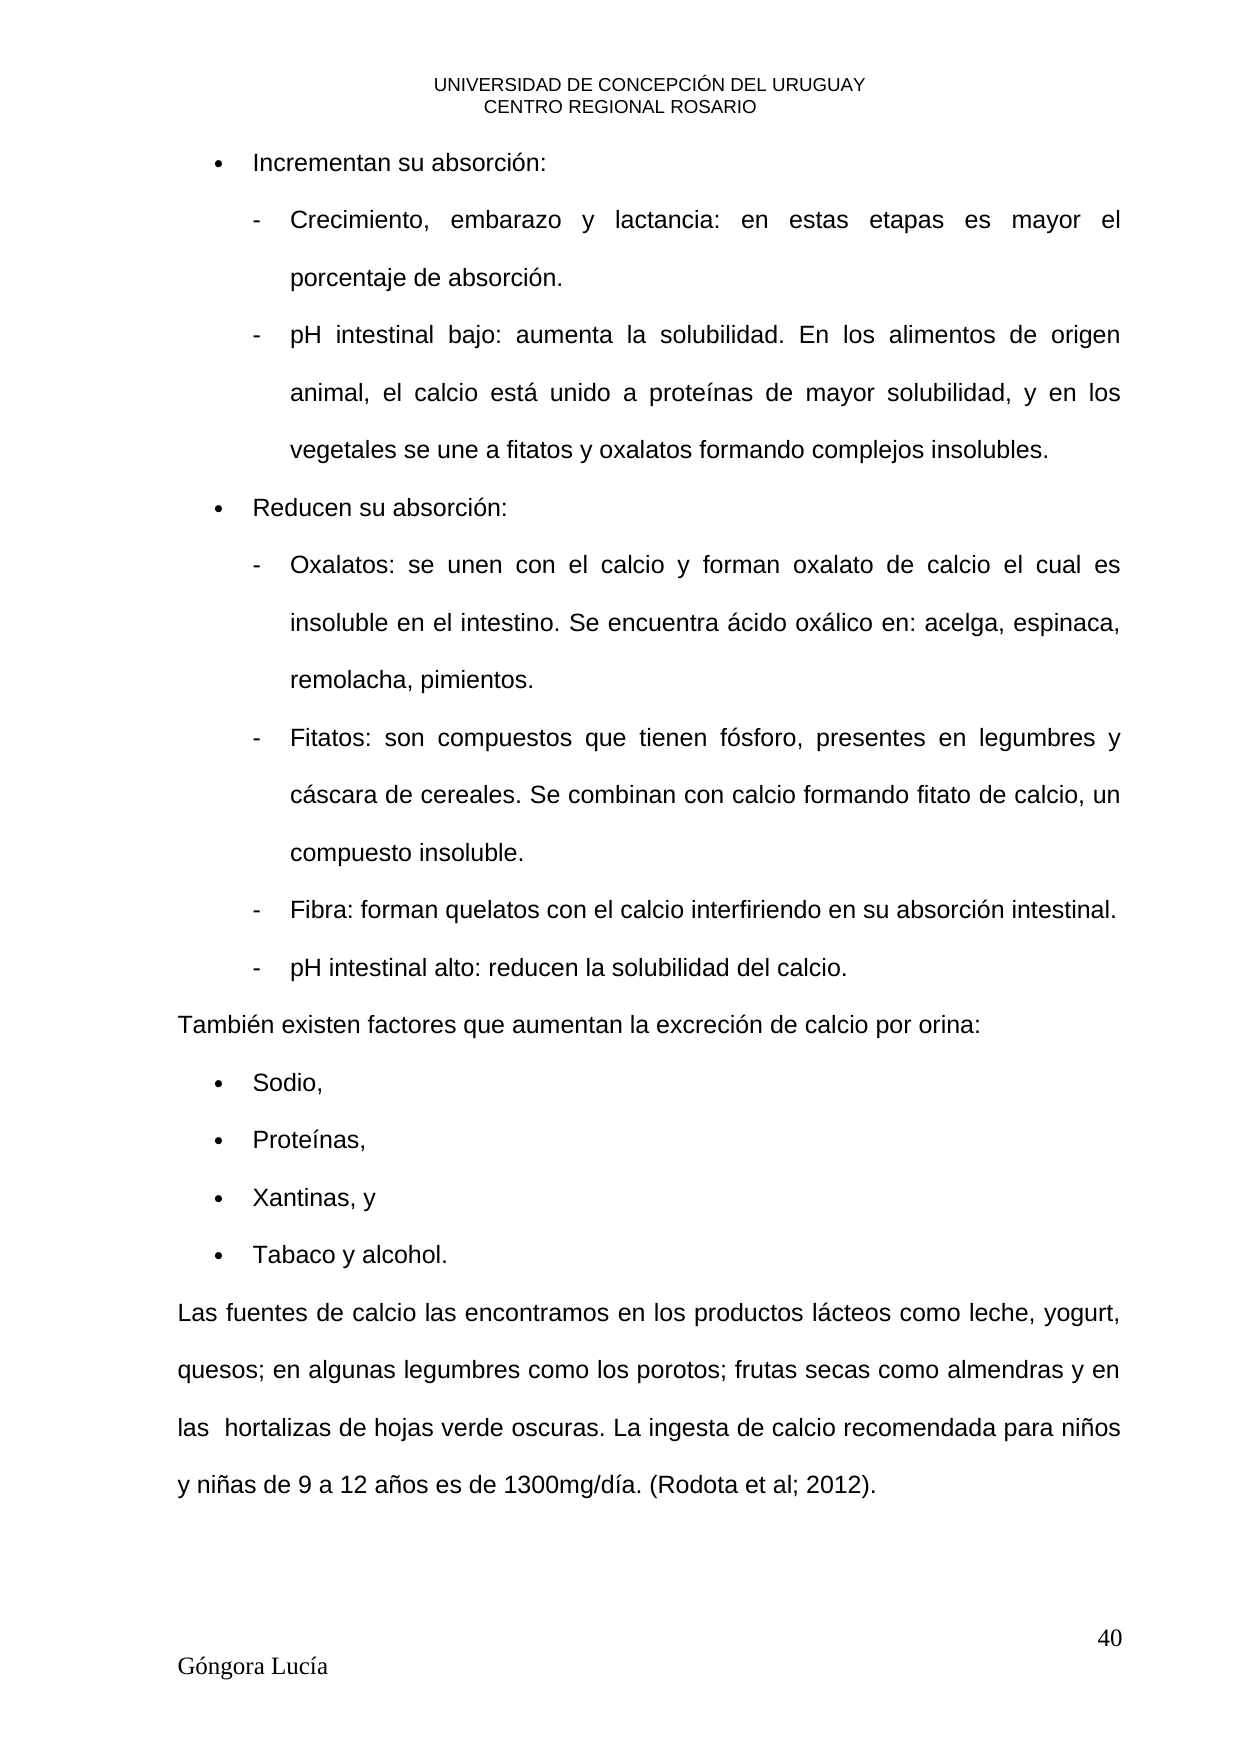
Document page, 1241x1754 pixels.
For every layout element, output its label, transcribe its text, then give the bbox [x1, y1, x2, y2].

text También existen factores que aumentan la excreción de calcio por orina: [177, 1010, 1122, 1039]
list Fibra: forman quelatos con el calcio interfiriendo en su absorción intestinal. [252, 895, 1122, 924]
text Las fuentes de calcio las encontramos en los productos lácteos como leche, yogurt, quesos; en algunas legumbres como los porotos; frutas secas como almendras y en las hortalizas de hojas verde oscuras. La ingesta de calcio recomendada para niños y niñas de 9 a 12 años es de 1300mg/día. (Rodota et al; 2012). [177, 1298, 1122, 1499]
list Reducen su absorción: [215, 493, 1122, 521]
list Oxalatos: se unen con el calcio y forman oxalato de calcio el cual es insoluble en el intestino. Se encuentra ácido oxálico en: acelga, espinaca, remolacha, pimientos. [252, 550, 1122, 694]
list pH intestinal alto: reducen la solubilidad del calcio. [252, 953, 1122, 981]
list Sodio, [215, 1068, 1122, 1096]
list Xantinas, y [215, 1183, 1122, 1211]
list Proteínas, [215, 1125, 1122, 1154]
list Tabaco y alcohol. [215, 1240, 1122, 1269]
list Fitatos: son compuestos que tienen fósforo, presentes en legumbres y cáscara de cereales. Se combinan con calcio formando fitato de calcio, un compuesto insoluble. [252, 723, 1122, 866]
list Crecimiento, embarazo y lactancia: en estas etapas es mayor el porcentaje de absorción. [252, 205, 1122, 291]
list Incrementan su absorción: [215, 148, 1122, 176]
list pH intestinal bajo: aumenta la solubilidad. En los alimentos de origen animal, el calcio está unido a proteínas de mayor solubilidad, y en los vegetales se une a fitatos y oxalatos formando complejos insolubles. [252, 320, 1122, 464]
